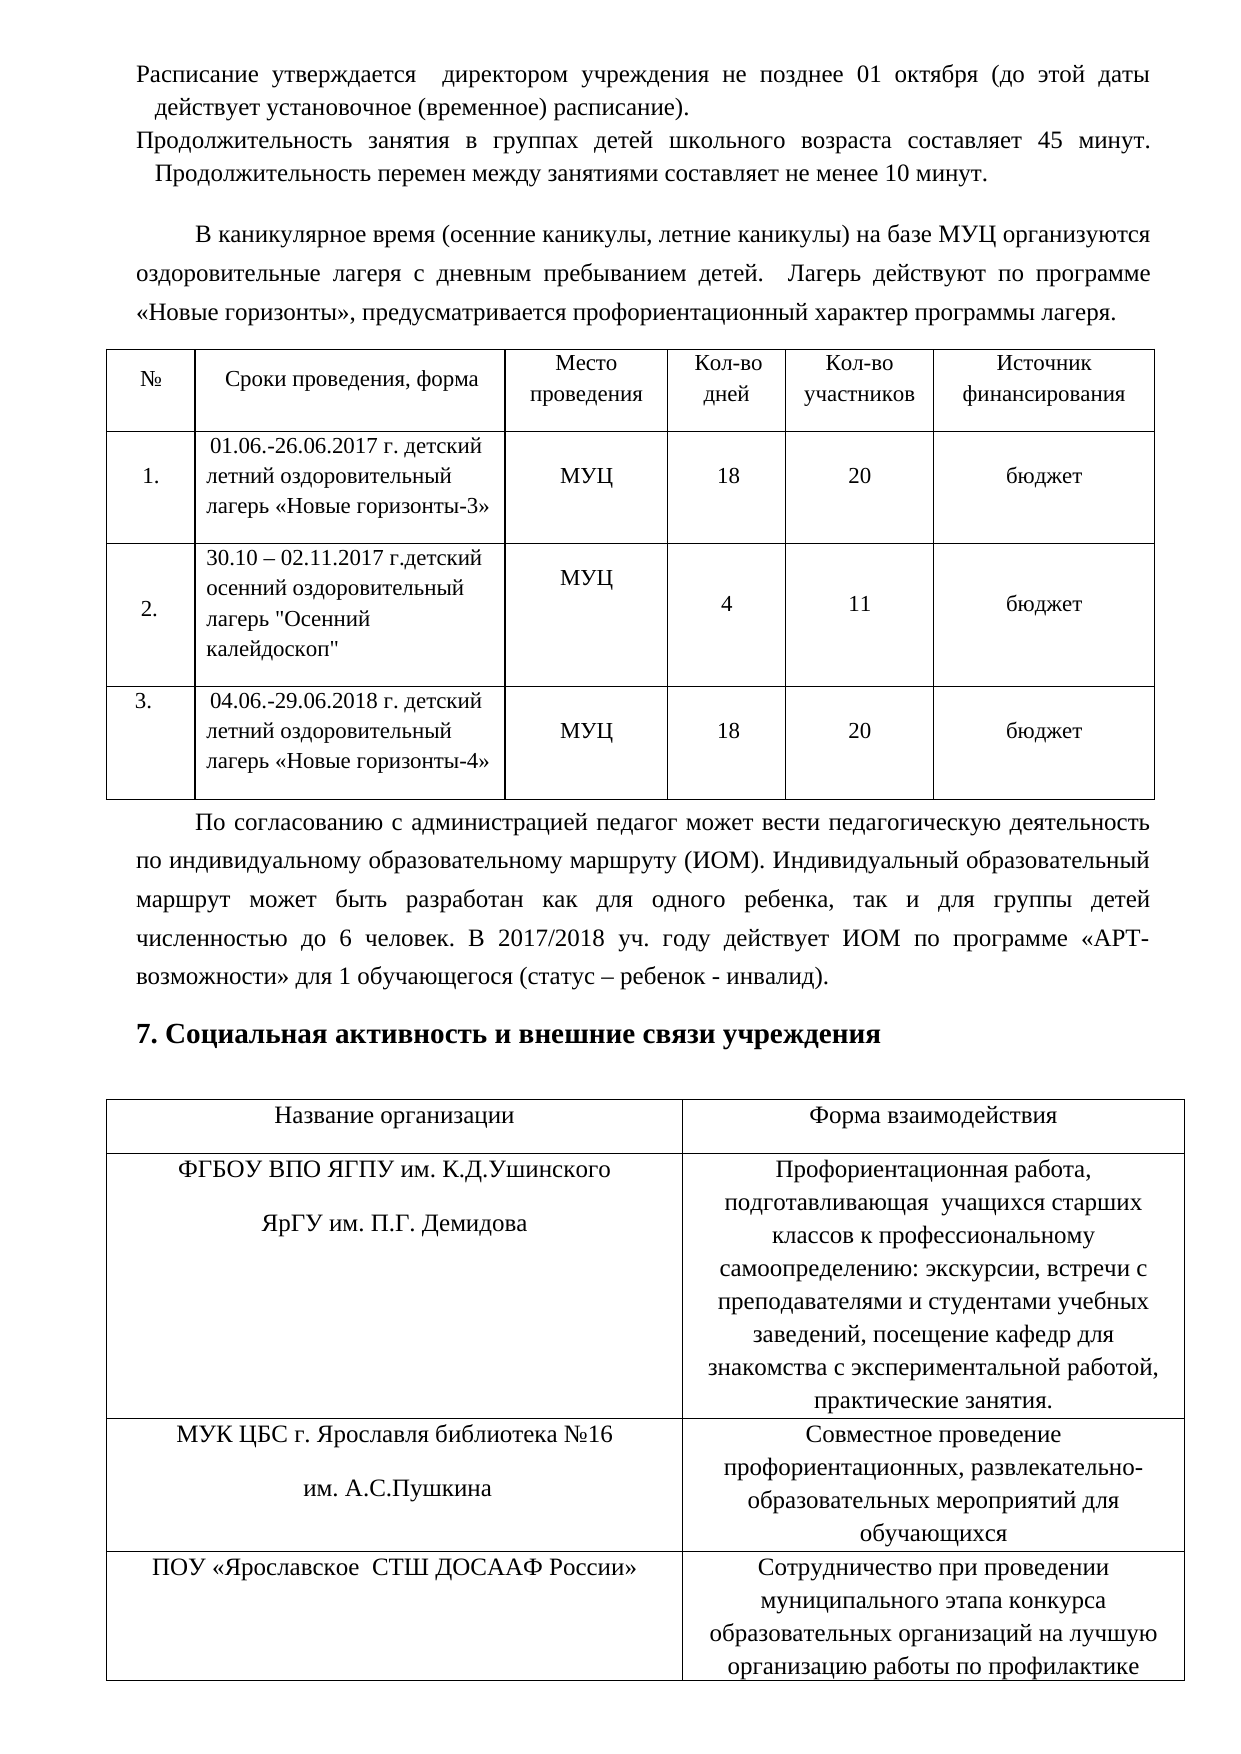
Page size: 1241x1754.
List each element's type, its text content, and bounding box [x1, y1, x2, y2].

table_cell МУК ЦБС г. Ярославля библиотека №16 им. А.С.Пушкина [107, 1419, 682, 1551]
table_cell 11 [786, 544, 933, 686]
table_header № [107, 350, 194, 431]
text В каникулярное время (осенние каникулы, летние каникулы) на базе МУЦ организуются оздоровительные лагеря с дневным пребыванием детей. Лагерь действуют по программе «Новые горизонты», предусматривается профориентационный характер программы лагеря. [136, 212, 1152, 328]
table_header Место проведения [506, 350, 667, 431]
table_cell бюджет [934, 432, 1154, 543]
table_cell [107, 1552, 682, 1679]
text 7. Социальная активность и внешние связи учреждения [136, 1013, 1151, 1052]
table_header Сроки проведения, форма [196, 350, 504, 431]
table_cell 3. [107, 687, 194, 798]
list Расписание утверждается директором учреждения не позднее 01 октября (до этой даты действует установочное (временное) расписание). [136, 59, 1152, 121]
table_cell бюджет [934, 544, 1154, 686]
table_cell Профориентационная работа, подготавливающая учащихся старших классов к профессиональному самоопределению: экскурсии, встречи с преподавателями и студентами учебных заведений, посещение кафедр для знакомства с экспериментальной работой, практические занятия. [683, 1154, 1184, 1418]
table_header Источник финансирования [934, 350, 1154, 431]
table_cell 30.10 – 02.11.2017 г.детский осенний оздоровительный лагерь "Осенний калейдоскоп" [196, 544, 504, 686]
text По согласованию с администрацией педагог может вести педагогическую деятельность по индивидуальному образовательному маршруту (ИОМ). Индивидуальный образовательный маршрут может быть разработан как для одного ребенка, так и для группы детей численностью до 6 человек. В 2017/2018 уч. году действует ИОМ по программе «АРТ-возможности» для 1 обучающегося (статус – ребенок - инвалид). [136, 800, 1151, 992]
table_header Кол-во участников [786, 350, 933, 431]
table_cell 01.06.-26.06.2017 г. детский летний оздоровительный лагерь «Новые горизонты-3» [196, 432, 504, 543]
table_cell Совместное проведение профориентационных, развлекательно-образовательных мероприятий для обучающихся [683, 1419, 1184, 1551]
table_cell 20 [786, 432, 933, 543]
table_header Название организации [107, 1100, 682, 1153]
table_cell ФГБОУ ВПО ЯГПУ им. К.Д.Ушинского ЯрГУ им. П.Г. Демидова [107, 1154, 682, 1418]
table_header Кол-во дней [668, 350, 785, 431]
table_cell 2. [107, 544, 194, 686]
table_cell 04.06.-29.06.2018 г. детский летний оздоровительный лагерь «Новые горизонты-4» [196, 687, 504, 798]
table_cell 4 [668, 544, 785, 686]
table_header Форма взаимодействия [683, 1100, 1184, 1153]
list Продолжительность занятия в группах детей школьного возраста составляет 45 минут. Продолжительность перемен между занятиями составляет не менее 10 минут. [136, 125, 1152, 187]
table_cell 18 [668, 687, 785, 798]
table_cell МУЦ [506, 432, 667, 543]
table_cell МУЦ [506, 544, 667, 686]
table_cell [683, 1552, 1184, 1679]
table_cell 20 [786, 687, 933, 798]
table_cell бюджет [934, 687, 1154, 798]
table_cell 18 [668, 432, 785, 543]
table_cell МУЦ [506, 687, 667, 798]
table_cell 1. [107, 432, 194, 543]
